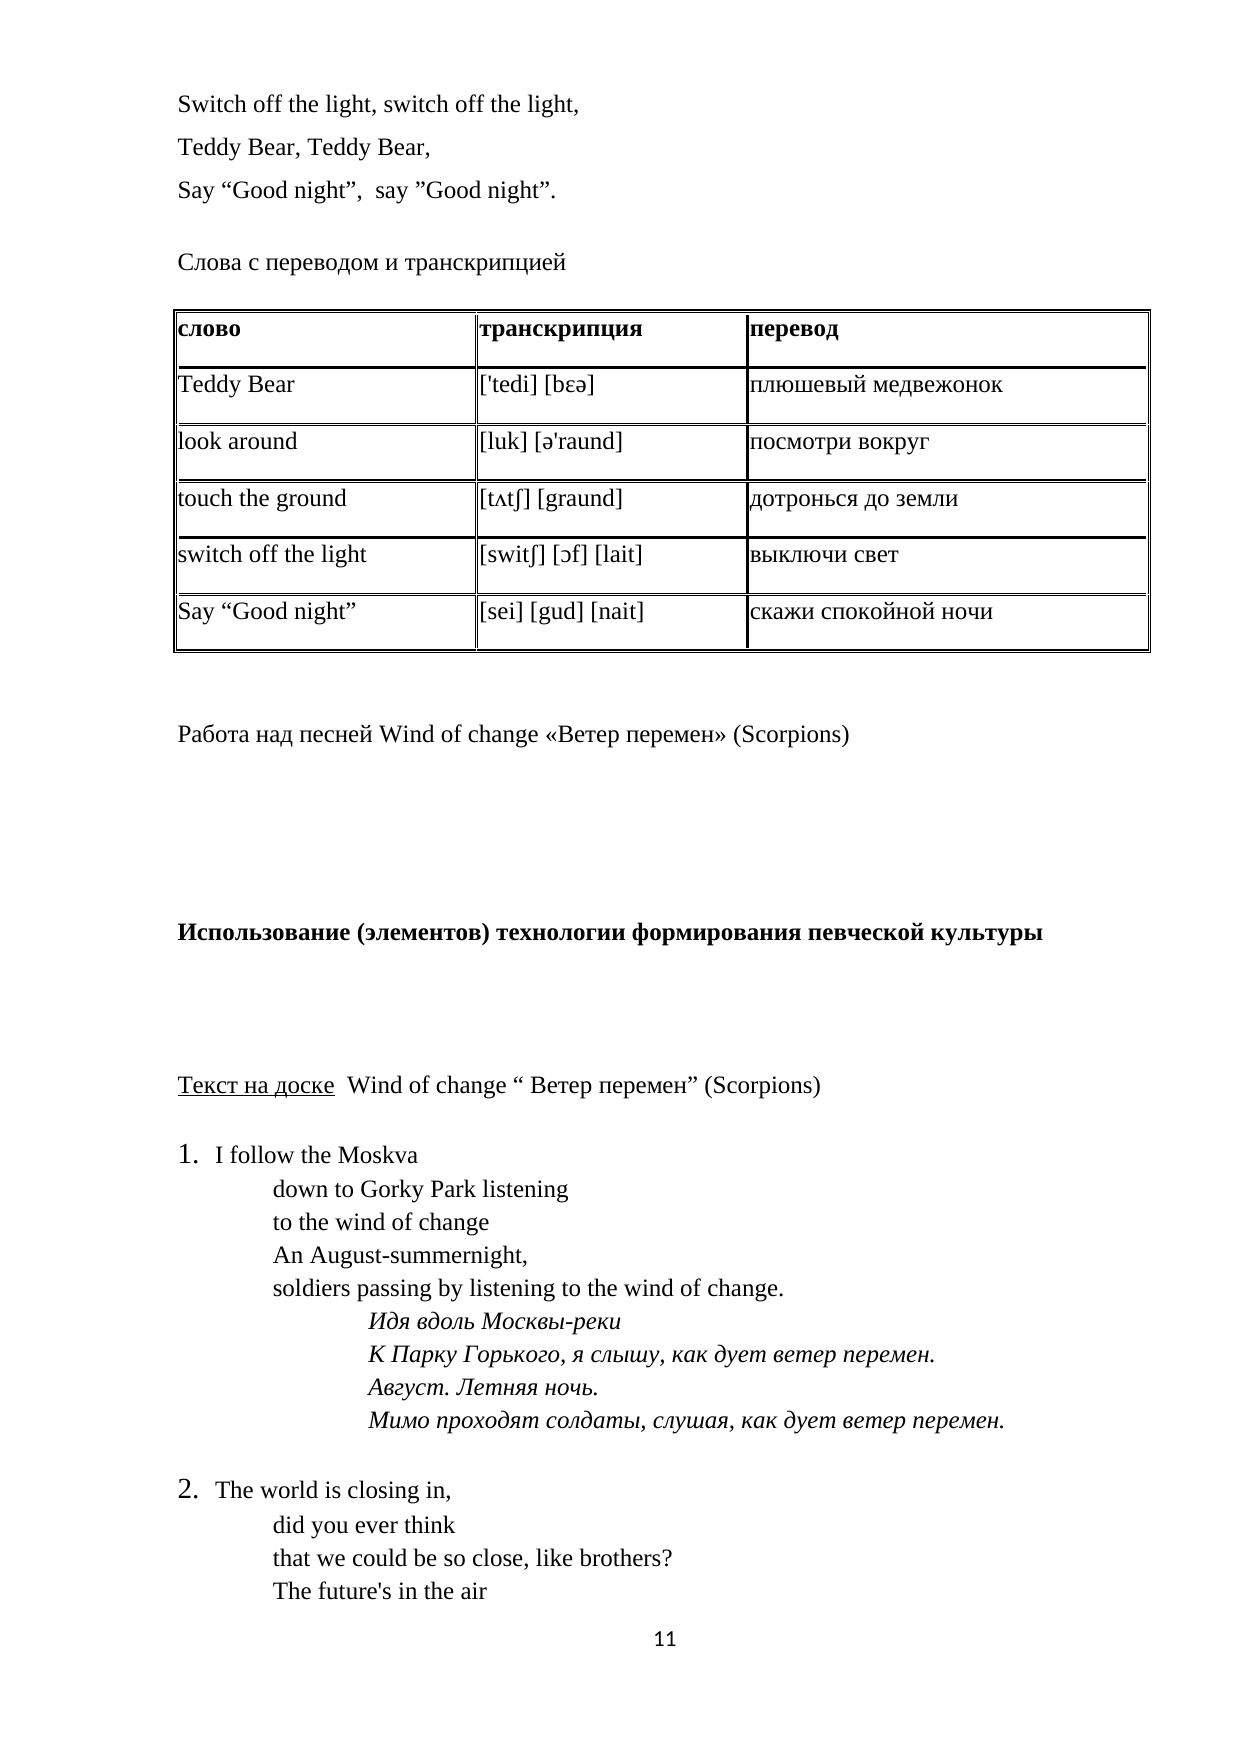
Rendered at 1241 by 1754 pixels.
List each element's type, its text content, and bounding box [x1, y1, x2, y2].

text Работа над песней Wind of change «Ветер перемен» (Scorpions) [177, 719, 1152, 747]
text soldiers passing by listening to the wind of change. [177, 1273, 1152, 1302]
text Использование (элементов) технологии формирования певческой культуры [177, 917, 1152, 946]
table_cell выключи свет [749, 536, 1148, 593]
list I follow the Moskva [177, 1136, 1152, 1169]
text down to Gorky Park listening [177, 1174, 1152, 1203]
table_header транскрипция [477, 313, 747, 366]
table_cell [tʌtʃ] [graund] [478, 483, 746, 536]
table_cell посмотри вокруг [747, 423, 1149, 479]
text Август. Летняя ночь. [177, 1372, 1152, 1401]
text Слова с переводом и транскрипцией [177, 247, 1152, 276]
table_cell скажи спокойной ночи [747, 593, 1149, 649]
table_header перевод [747, 313, 1148, 366]
text Текст на доске Wind of change “ Ветер перемен” (Scorpions) [177, 1070, 1152, 1098]
table_cell [luk] [ə'raund] [478, 426, 746, 479]
table_cell [switʃ] [ɔf] [lait] [478, 539, 746, 593]
text to the wind of change [177, 1207, 1152, 1236]
text that we could be so close, like brothers? [177, 1543, 1152, 1572]
table_cell [sei] [gud] [nait] [477, 596, 747, 649]
table_cell switch off the light [177, 536, 475, 593]
text did you ever think [177, 1510, 1152, 1539]
text Мимо проходят солдаты, слушая, как дует ветер перемен. [177, 1405, 1152, 1434]
table_header слово [177, 313, 477, 366]
text An August-summernight, [177, 1240, 1152, 1269]
table_cell ['tedi] [bɛə] [478, 369, 746, 423]
table_cell плюшевый медвежонок [749, 366, 1148, 423]
text Идя вдоль Москвы-реки [177, 1306, 1152, 1335]
table_cell Teddy Bear [177, 366, 475, 423]
text The future's in the air [177, 1576, 1152, 1605]
text К Парку Горького, я слышу, как дует ветер перемен. [177, 1339, 1152, 1368]
table_cell look around [175, 423, 477, 479]
list The world is closing in, [177, 1471, 1152, 1505]
table_cell Say “Good night” [175, 593, 477, 649]
table_cell touch the ground [177, 479, 475, 536]
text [177, 89, 1152, 204]
table_cell дотронься до земли [749, 479, 1148, 536]
